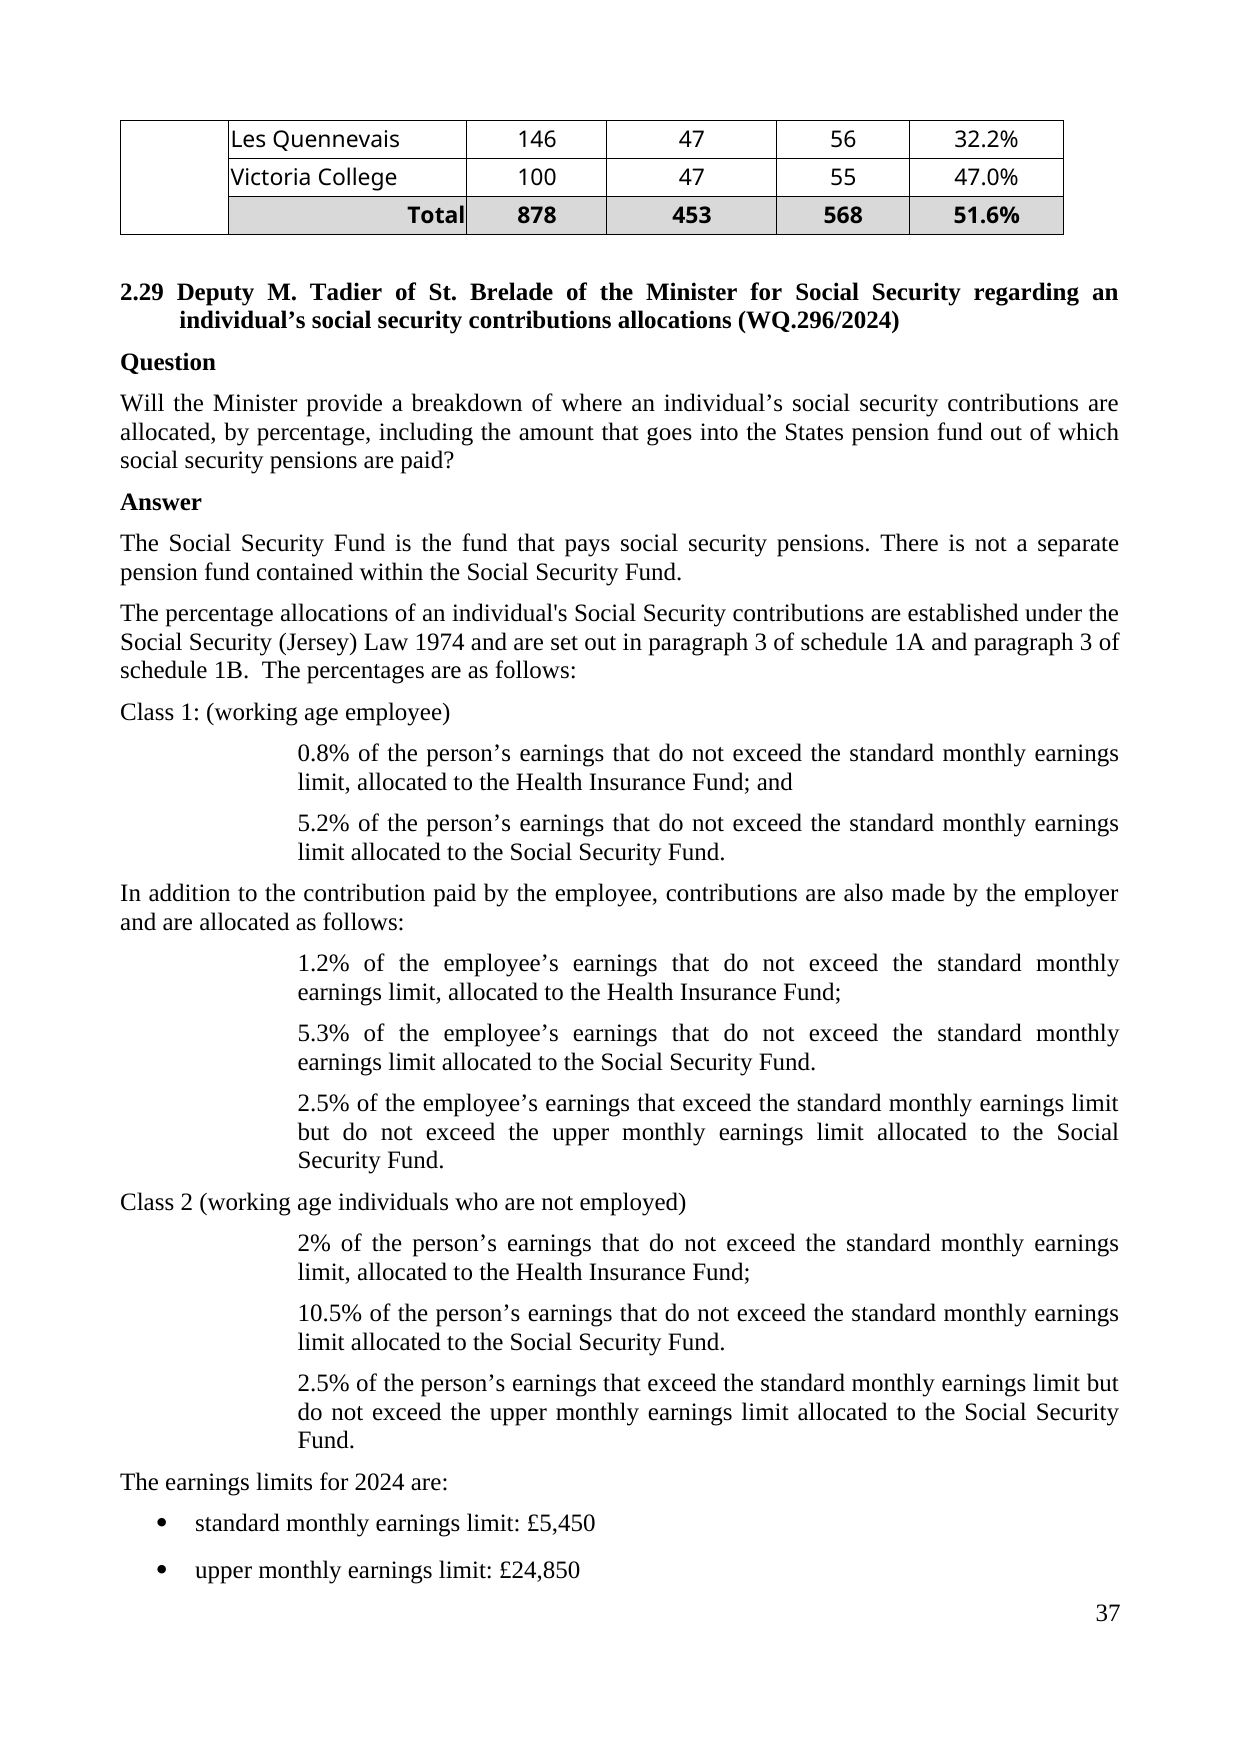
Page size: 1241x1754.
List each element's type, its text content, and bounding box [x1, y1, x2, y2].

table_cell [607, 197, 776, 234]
text The Social Security Fund is the fund that pays social security pensions. There is not a separate pension fund contained within the Social Security Fund. [120, 528, 1120, 585]
text Class 1: (working age employee) [120, 697, 1120, 725]
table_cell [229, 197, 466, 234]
text 10.5% of the person’s earnings that do not exceed the standard monthly earnings limit allocated to the Social Security Fund. [297, 1298, 1120, 1355]
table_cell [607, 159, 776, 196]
text 5.2% of the person’s earnings that do not exceed the standard monthly earnings limit allocated to the Social Security Fund. [297, 808, 1120, 865]
list upper monthly earnings limit: £24,850 [157, 1556, 1120, 1584]
text The earnings limits for 2024 are: [120, 1467, 1120, 1495]
text 2.5% of the person’s earnings that exceed the standard monthly earnings limit but do not exceed the upper monthly earnings limit allocated to the Social Security Fund. [297, 1368, 1120, 1454]
text 2% of the person’s earnings that do not exceed the standard monthly earnings limit, allocated to the Health Insurance Fund; [297, 1228, 1120, 1285]
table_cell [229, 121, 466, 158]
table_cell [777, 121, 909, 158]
text In addition to the contribution paid by the employee, contributions are also made by the employer and are allocated as follows: [120, 878, 1120, 935]
text 1.2% of the employee’s earnings that do not exceed the standard monthly earnings limit, allocated to the Health Insurance Fund; [297, 948, 1120, 1005]
subtitle 2.29 Deputy M. Tadier of St. Brelade of the Minister for Social Security regarding an individual’s social security contributions allocations (WQ.296/2024) [120, 277, 1120, 334]
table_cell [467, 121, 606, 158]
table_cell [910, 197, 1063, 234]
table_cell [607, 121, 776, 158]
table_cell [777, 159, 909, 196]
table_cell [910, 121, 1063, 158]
text The percentage allocations of an individual's Social Security contributions are established under the Social Security (Jersey) Law 1974 and are set out in paragraph 3 of schedule 1A and paragraph 3 of schedule 1B. The percentages are as follows: [120, 598, 1120, 684]
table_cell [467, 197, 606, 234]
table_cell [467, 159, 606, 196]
text 5.3% of the employee’s earnings that do not exceed the standard monthly earnings limit allocated to the Social Security Fund. [297, 1018, 1120, 1075]
text Will the Minister provide a breakdown of where an individual’s social security contributions are allocated, by percentage, including the amount that goes into the States pension fund out of which social security pensions are paid? [120, 388, 1120, 474]
text Question [120, 347, 1120, 375]
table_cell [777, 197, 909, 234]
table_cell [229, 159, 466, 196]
text Class 2 (working age individuals who are not employed) [120, 1187, 1120, 1215]
text 2.5% of the employee’s earnings that exceed the standard monthly earnings limit but do not exceed the upper monthly earnings limit allocated to the Social Security Fund. [297, 1088, 1120, 1174]
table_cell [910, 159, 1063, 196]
text Answer [120, 487, 1120, 515]
text 0.8% of the person’s earnings that do not exceed the standard monthly earnings limit, allocated to the Health Insurance Fund; and [297, 738, 1120, 795]
list standard monthly earnings limit: £5,450 [157, 1508, 1120, 1537]
